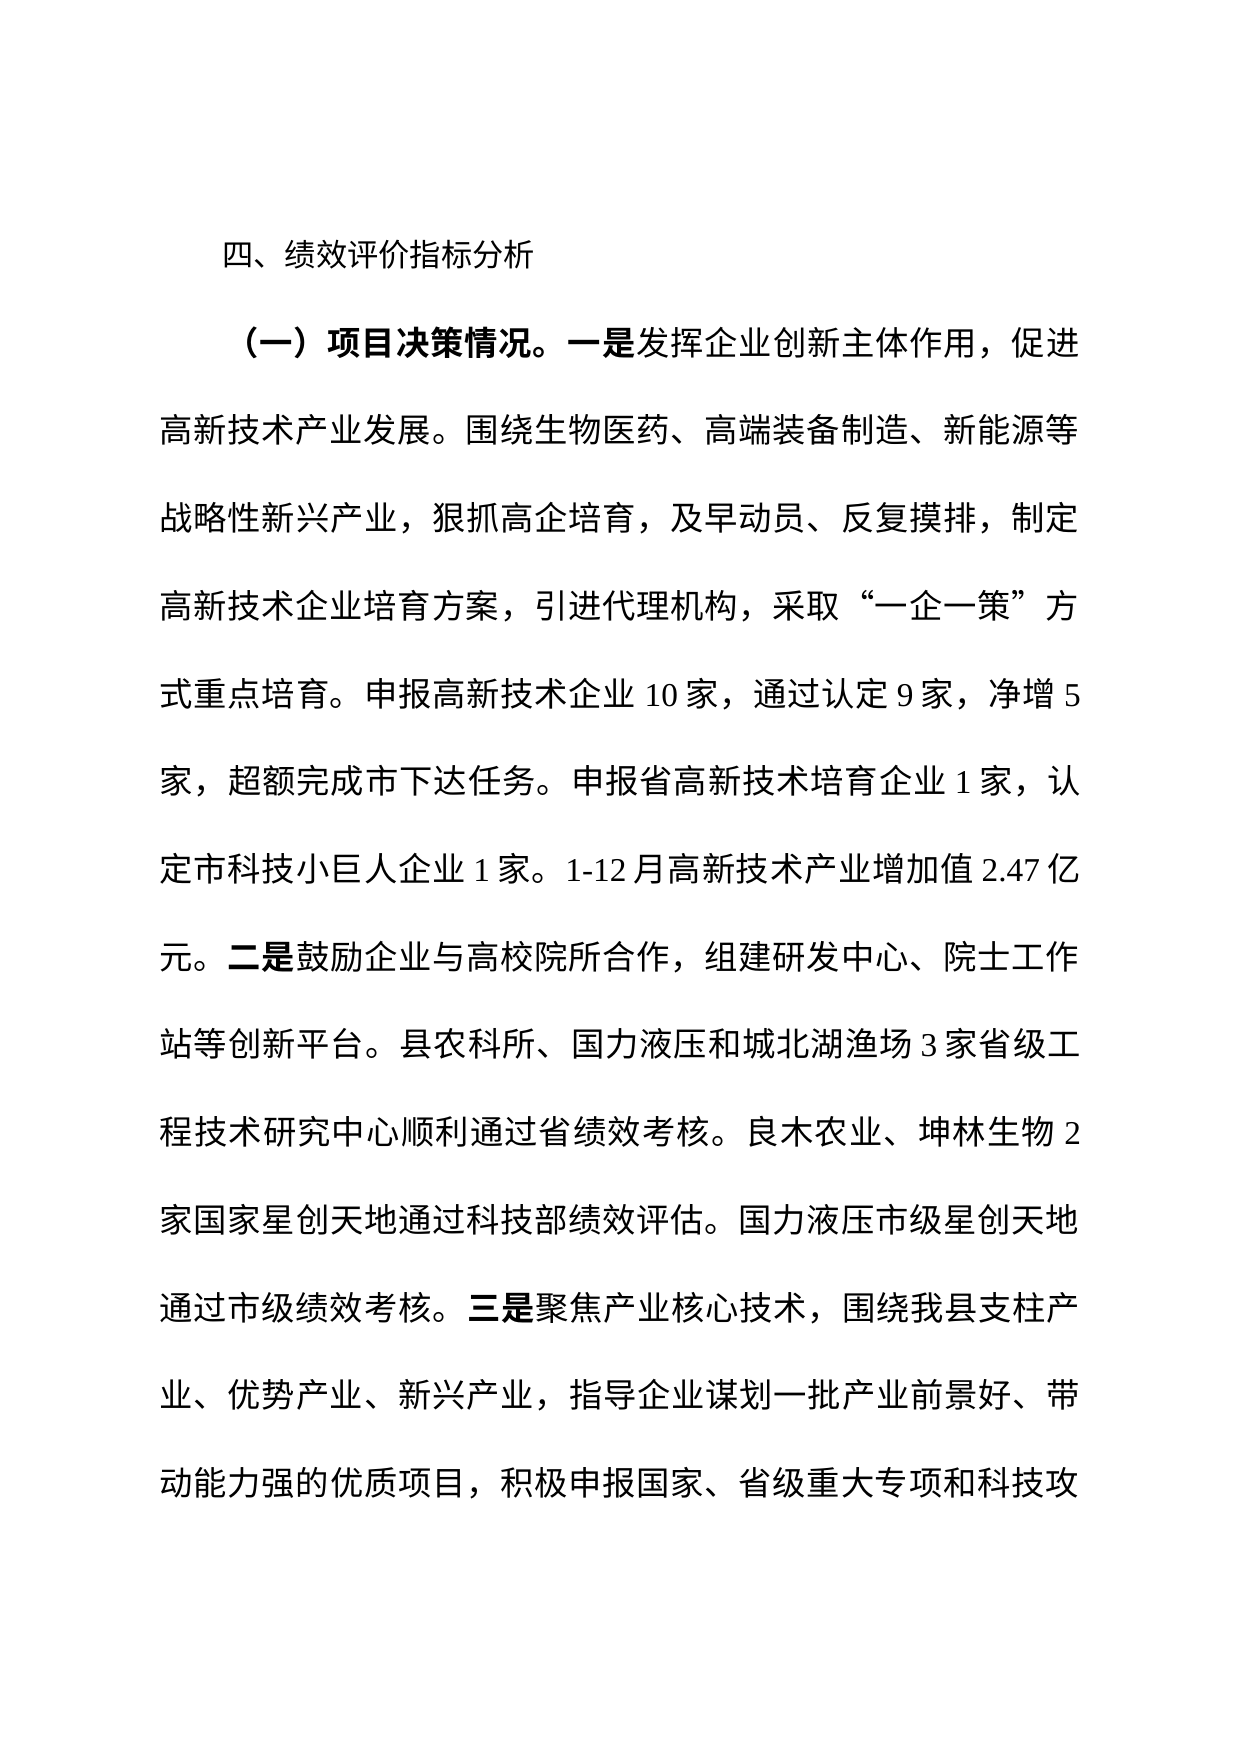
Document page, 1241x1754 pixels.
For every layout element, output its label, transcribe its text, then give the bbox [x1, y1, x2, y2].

text 四、绩效评价指标分析 [159, 209, 1081, 297]
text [159, 297, 1081, 1525]
